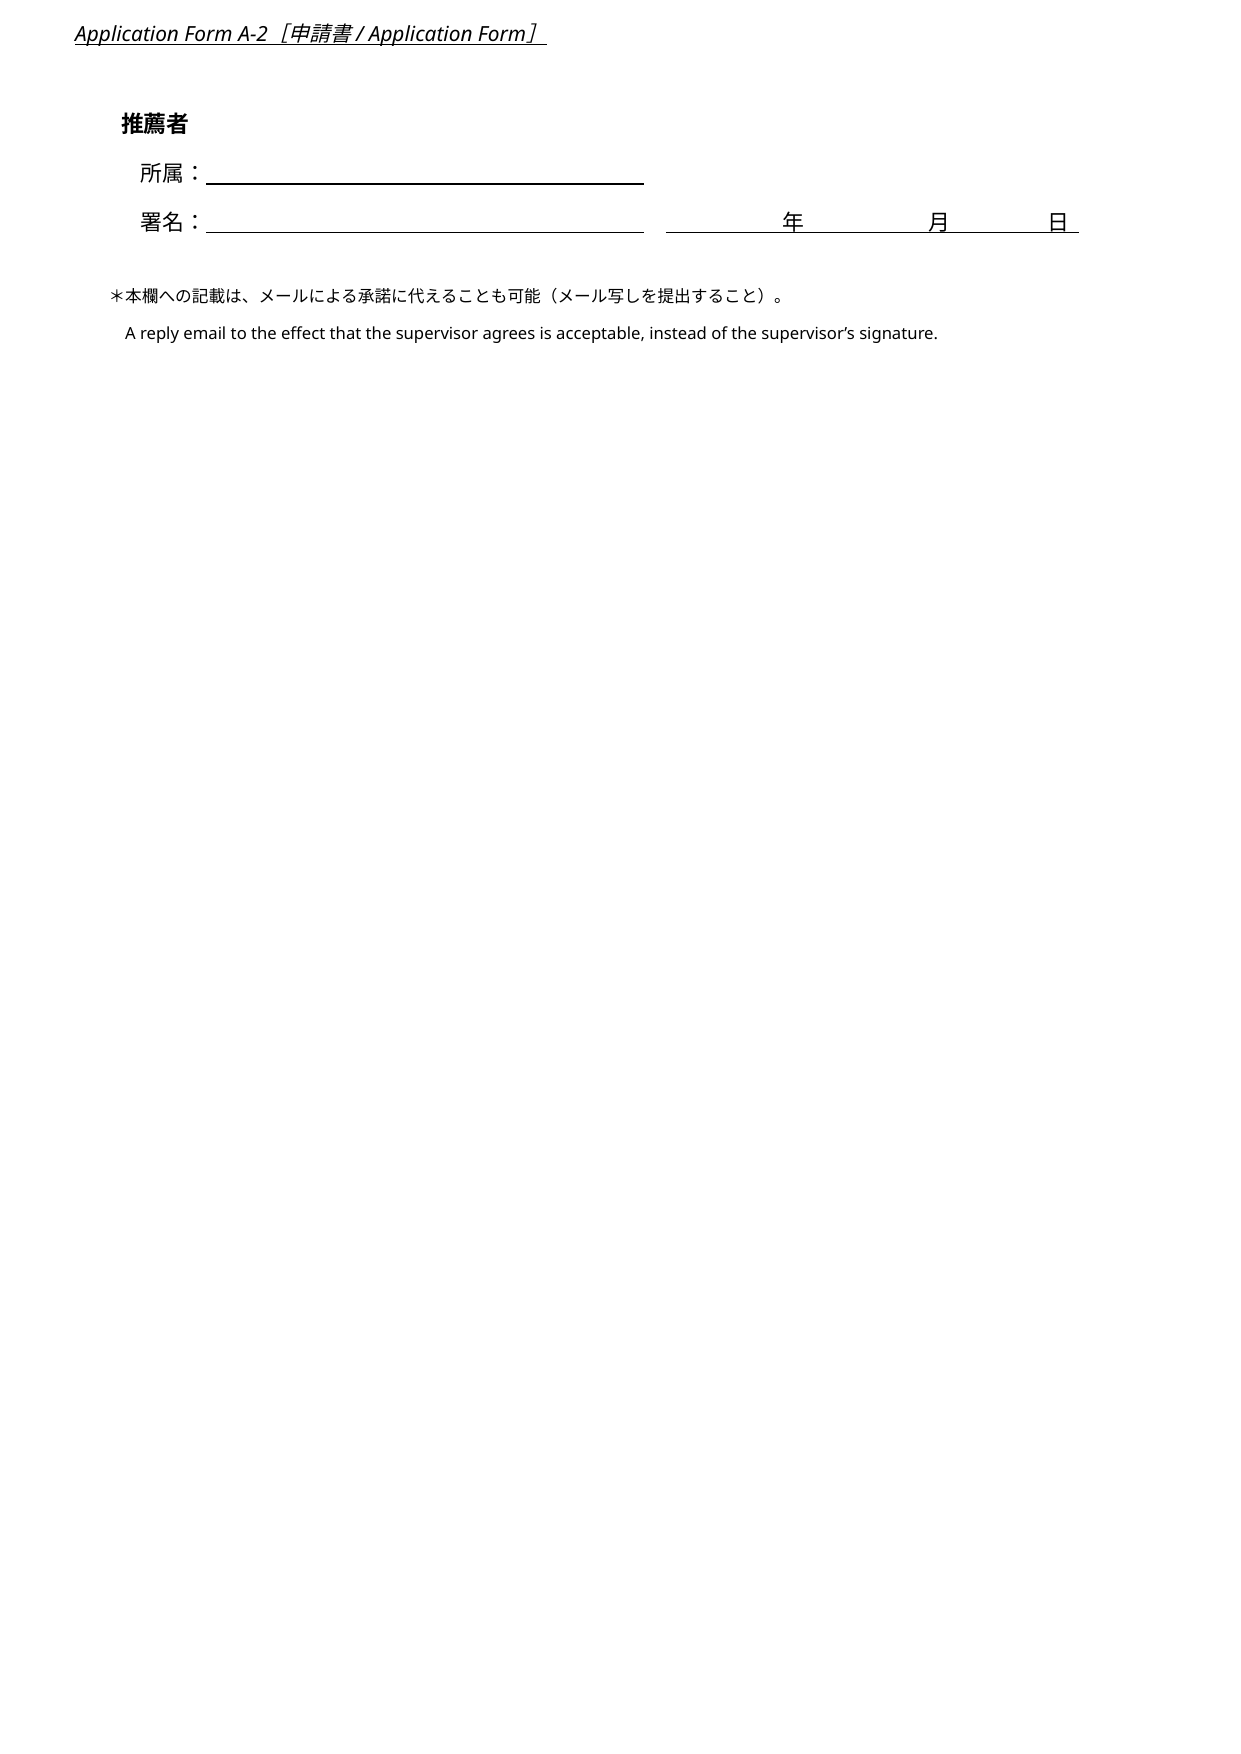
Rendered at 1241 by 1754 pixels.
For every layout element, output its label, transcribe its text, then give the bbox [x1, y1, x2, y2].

text 所属： [75, 153, 1165, 190]
text A reply email to the effect that the supervisor agrees is acceptable, instead of the supervisor’s signature. [75, 314, 1165, 352]
text ＊本欄への記載は、メールによる承諾に代えることも可能（メール写しを提出すること）。 [75, 277, 1165, 314]
text 推薦者 [75, 104, 1165, 142]
text 署名： 年 月 日 [75, 202, 1165, 239]
